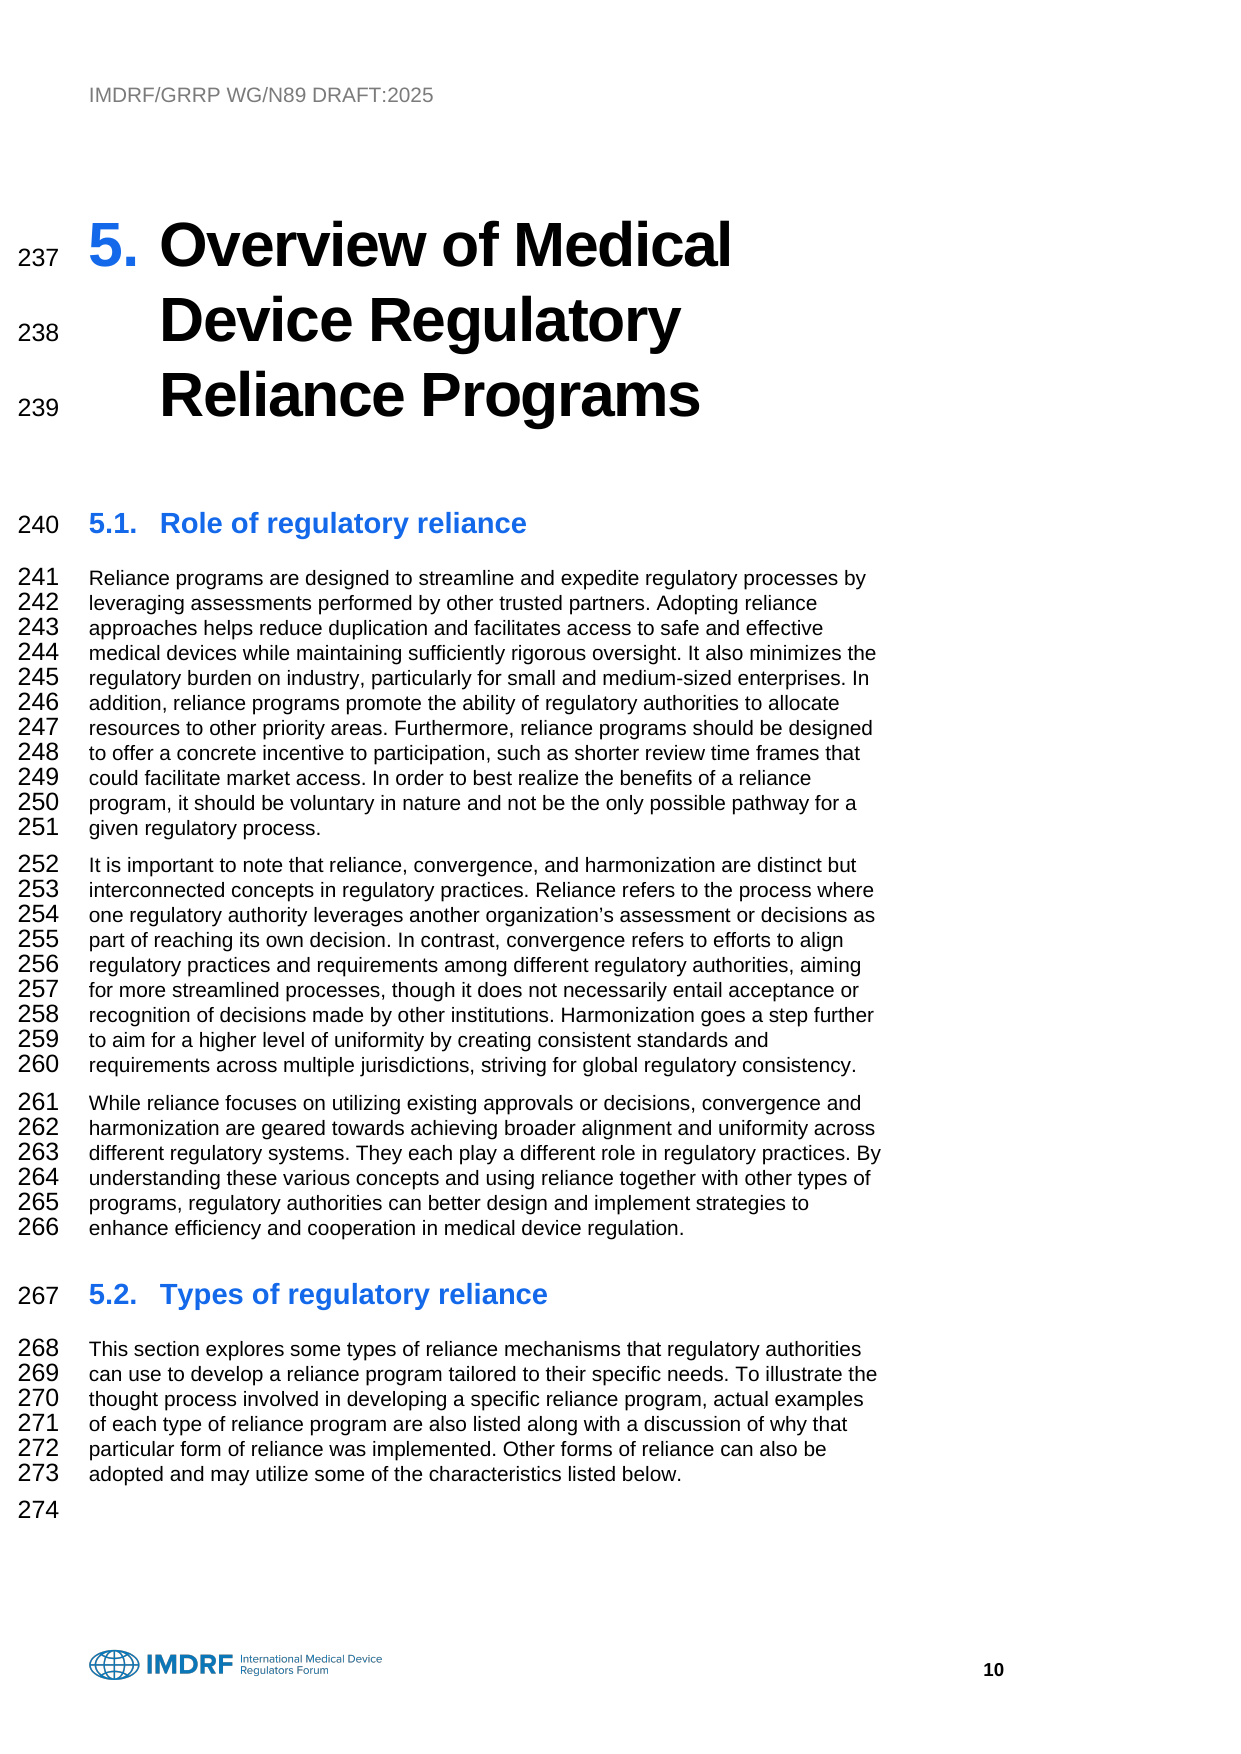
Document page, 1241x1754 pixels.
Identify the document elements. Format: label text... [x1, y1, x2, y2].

text Reliance programs are designed to streamline and expedite regulatory processes by leveraging assessments performed by other trusted partners. Adopting reliance approaches helps reduce duplication and facilitates access to safe and effective medical devices while maintaining sufficiently rigorous oversight. It also minimizes the regulatory burden on industry, particularly for small and medium-sized enterprises. In addition, reliance programs promote the ability of regulatory authorities to allocate resources to other priority areas. Furthermore, reliance programs should be designed to offer a concrete incentive to participation, such as shorter review time frames that could facilitate market access. In order to best realize the benefits of a reliance program, it should be voluntary in nature and not be the only possible pathway for a given regulatory process. [89, 565, 886, 840]
subtitle Types of regulatory reliance [89, 1278, 886, 1311]
text This section explores some types of reliance mechanisms that regulatory authorities can use to develop a reliance program tailored to their specific needs. To illustrate the thought process involved in developing a specific reliance program, actual examples of each type of reliance program are also listed along with a discussion of why that particular form of reliance was implemented. Other forms of reliance can also be adopted and may utilize some of the characteristics listed below. [89, 1336, 886, 1486]
picture [85, 1647, 386, 1683]
text It is important to note that reliance, convergence, and harmonization are distinct but interconnected concepts in regulatory practices. Reliance refers to the process where one regulatory authority leverages another organization’s assessment or decisions as part of reaching its own decision. In contrast, convergence refers to efforts to align regulatory practices and requirements among different regulatory authorities, aiming for more streamlined processes, though it does not necessarily entail acceptance or recognition of decisions made by other institutions. Harmonization goes a step further to aim for a higher level of uniformity by creating consistent standards and requirements across multiple jurisdictions, striving for global regulatory consistency. [89, 853, 886, 1078]
subtitle Overview of Medical Device Regulatory Reliance Programs [89, 207, 886, 432]
text While reliance focuses on utilizing existing approvals or decisions, convergence and harmonization are geared towards achieving broader alignment and uniformity across different regulatory systems. They each play a different role in regulatory practices. By understanding these various concepts and using reliance together with other types of programs, regulatory authorities can better design and implement strategies to enhance efficiency and cooperation in medical device regulation. [89, 1090, 886, 1240]
subtitle Role of regulatory reliance [89, 507, 886, 540]
